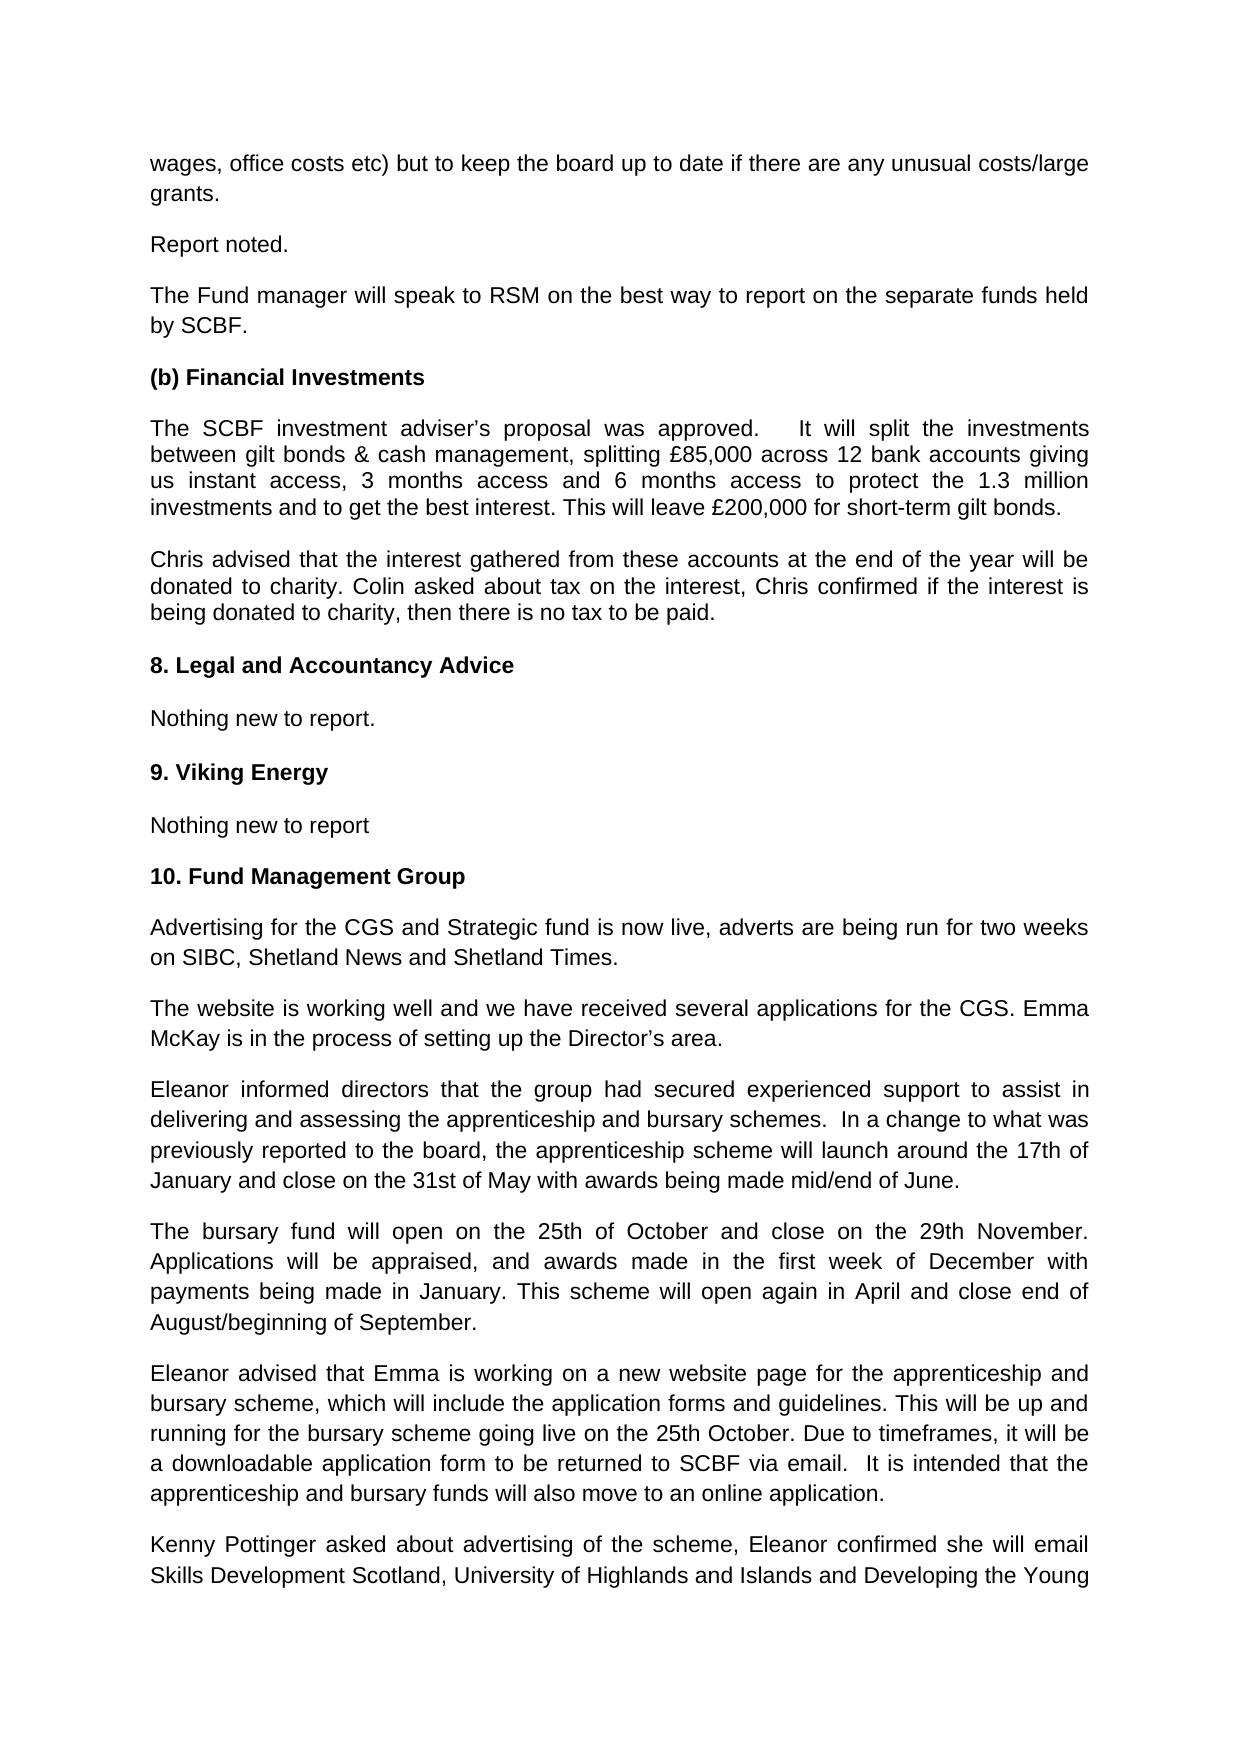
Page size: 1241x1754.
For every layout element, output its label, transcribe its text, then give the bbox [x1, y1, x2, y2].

text Eleanor informed directors that the group had secured experienced support to assist in delivering and assessing the apprenticeship and bursary schemes. In a change to what was previously reported to the board, the apprenticeship scheme will launch around the 17th of January and close on the 31st of May with awards being made mid/end of June. [150, 1076, 1090, 1193]
text Report noted. [150, 231, 1090, 258]
text 10. Fund Management Group [150, 863, 1090, 889]
text The Fund manager will speak to RSM on the best way to report on the separate funds held by SCBF. [150, 282, 1090, 339]
text Chris advised that the interest gathered from these accounts at the end of the year will be donated to charity. Colin asked about tax on the interest, Chris confirmed if the interest is being donated to charity, then there is no tax to be paid. [150, 546, 1090, 625]
text Nothing new to report [150, 812, 1090, 838]
text (b) Financial Investments [150, 363, 1090, 390]
text The website is working well and we have received several applications for the CGS. Emma McKay is in the process of setting up the Director’s area. [150, 995, 1090, 1051]
text 9. Viking Energy [150, 759, 1090, 785]
text Nothing new to report. [150, 704, 1090, 731]
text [150, 1531, 1090, 1588]
text The SCBF investment adviser’s proposal was approved. It will split the investments between gilt bonds & cash management, splitting £85,000 across 12 bank accounts giving us instant access, 3 months access and 6 months access to protect the 1.3 million investments and to get the best interest. This will leave £200,000 for short-term gilt bonds. [150, 414, 1090, 520]
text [150, 150, 1090, 207]
text Eleanor advised that Emma is working on a new website page for the apprenticeship and bursary scheme, which will include the application forms and guidelines. This will be up and running for the bursary scheme going live on the 25th October. Due to timeframes, it will be a downloadable application form to be returned to SCBF via email. It is intended that the apprenticeship and bursary funds will also move to an online application. [150, 1359, 1090, 1507]
text Advertising for the CGS and Strategic fund is now live, adverts are being run for two weeks on SIBC, Shetland News and Shetland Times. [150, 914, 1090, 970]
text 8. Legal and Accountancy Advice [150, 652, 1090, 678]
text The bursary fund will open on the 25th of October and close on the 29th November. Applications will be appraised, and awards made in the first week of December with payments being made in January. This scheme will open again in April and close end of August/beginning of September. [150, 1218, 1090, 1335]
